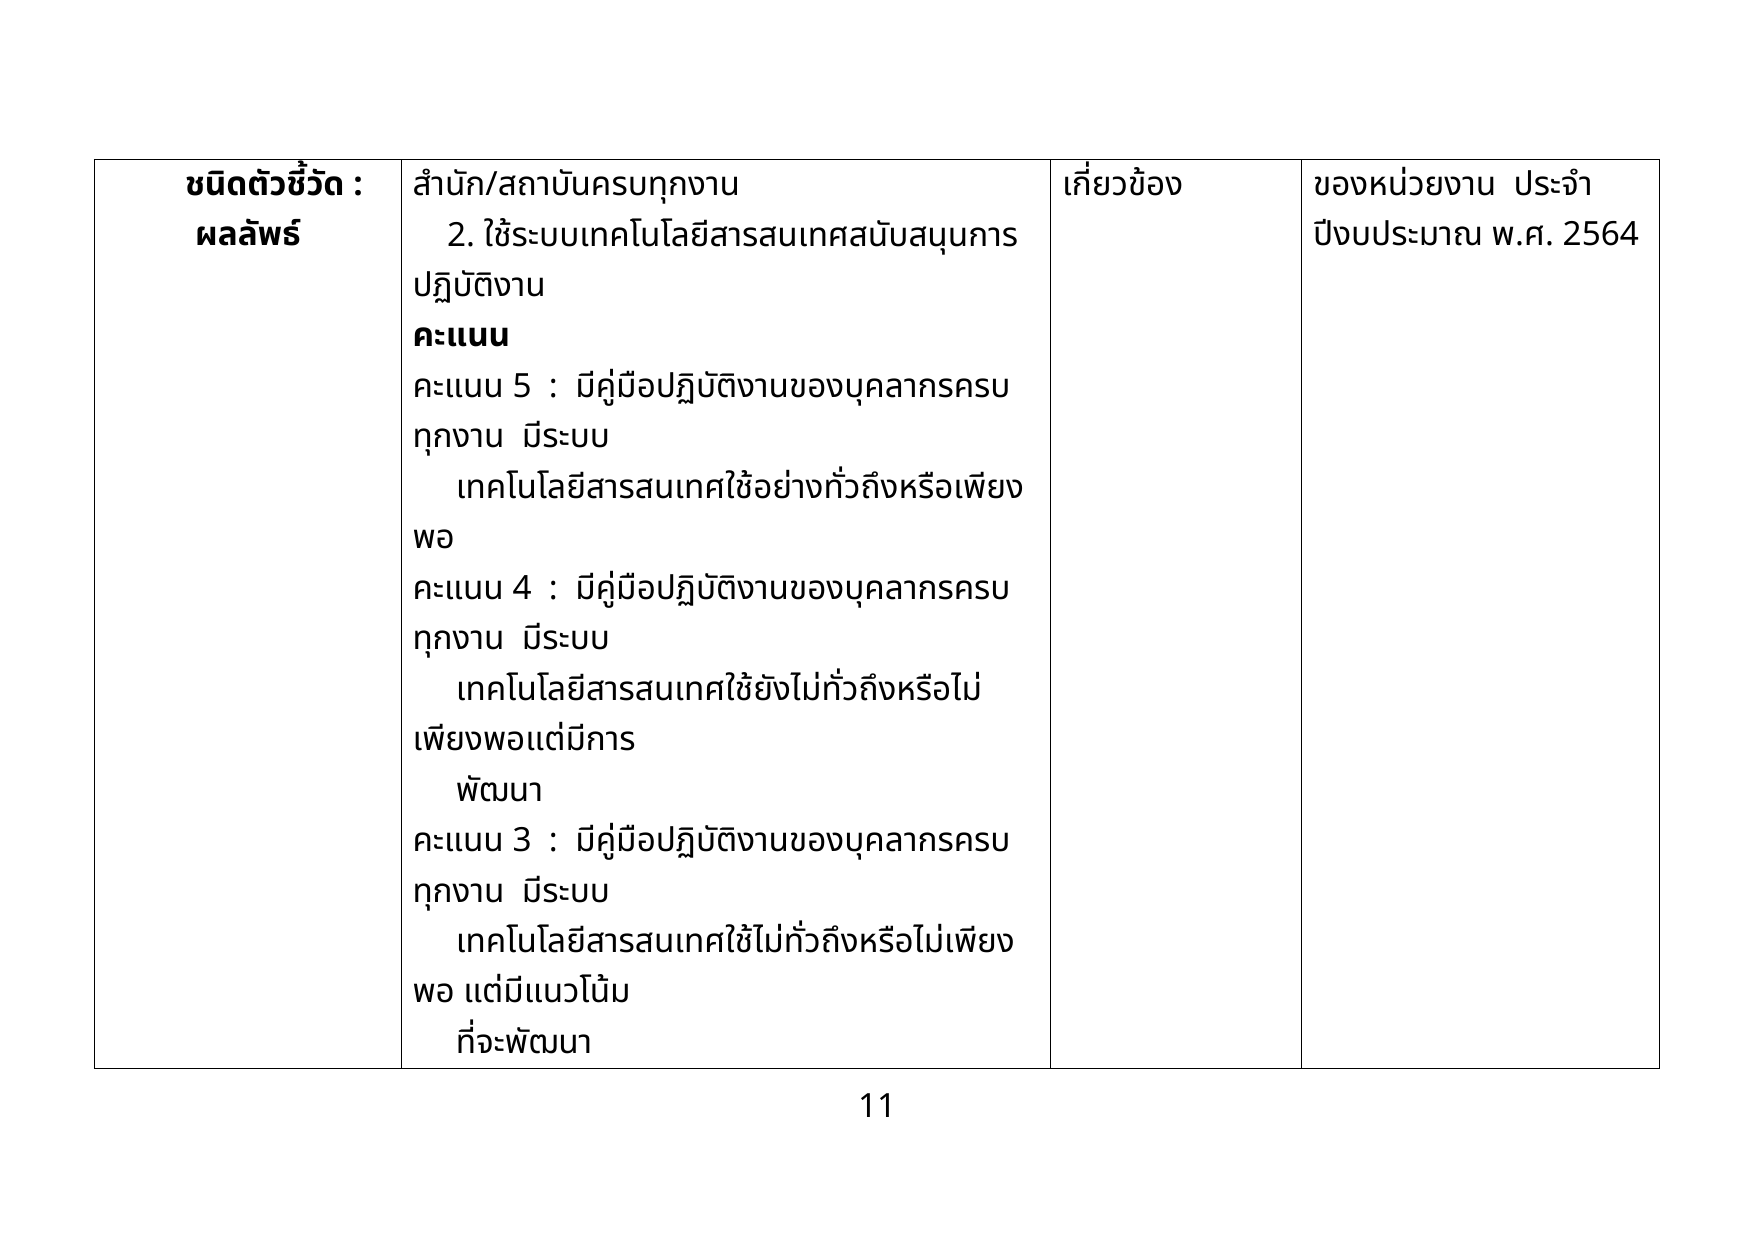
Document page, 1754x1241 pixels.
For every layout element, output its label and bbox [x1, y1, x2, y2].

table_cell [95, 160, 401, 1068]
table_cell [1051, 160, 1301, 1068]
table_cell [1302, 160, 1659, 1068]
table_cell [402, 160, 1050, 1068]
